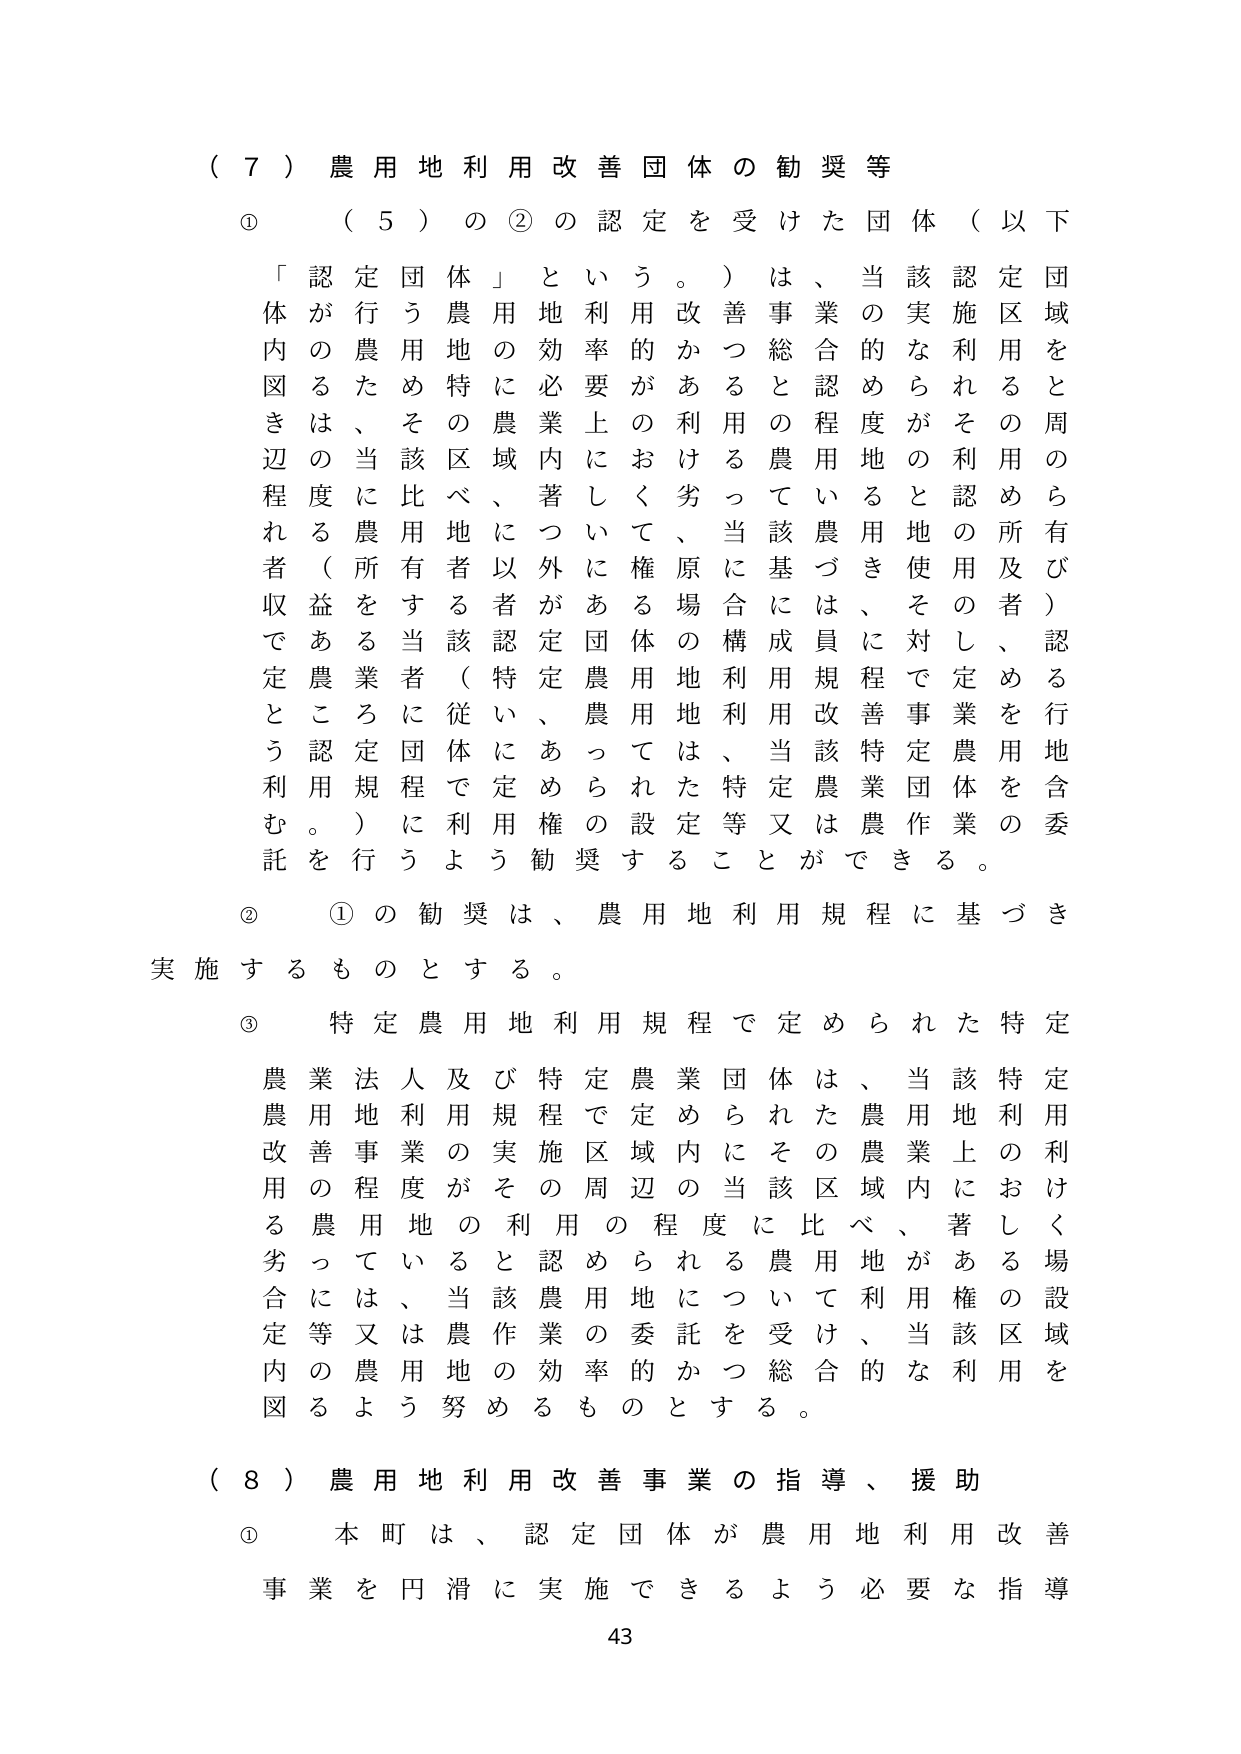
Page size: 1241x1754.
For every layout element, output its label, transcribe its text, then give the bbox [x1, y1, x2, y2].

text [229, 1497, 1090, 1606]
text （７）農用地利用改善団体の勧奨等 [150, 148, 1090, 184]
text ① （５）の②の認定を受けた団体（以下「認定団体」という。）は、当該認定団体が行う農用地利用改善事業の実施区域内の農用地の効率的かつ総合的な利用を図るため特に必要があると認められるときは、その農業上の利用の程度がその周辺の当該区域内における農用地の利用の程度に比べ、著しく劣っていると認められる農用地について、当該農用地の所有者（所有者以外に権原に基づき使用及び収益をする者がある場合には、その者）である当該認定団体の構成員に対し、認定農業者（特定農用地利用規程で定めるところに従い、農用地利用改善事業を行う認定団体にあっては、当該特定農用地利用規程で定められた特定農業団体を含む。）に利用権の設定等又は農作業の委託を行うよう勧奨することができる。 [229, 184, 1090, 877]
text （８）農用地利用改善事業の指導、援助 [150, 1460, 1090, 1497]
text ③ 特定農用地利用規程で定められた特定農業法人及び特定農業団体は、当該特定農用地利用規程で定められた農用地利用改善事業の実施区域内にその農業上の利用の程度がその周辺の当該区域内における農用地の利用の程度に比べ、著しく劣っていると認められる農用地がある場合には、当該農用地について利用権の設定等又は農作業の委託を受け、当該区域内の農用地の効率的かつ総合的な利用を図るよう努めるものとする。 [229, 986, 1090, 1424]
text ② ①の勧奨は、農用地利用規程に基づき実施するものとする。 [150, 877, 1090, 986]
